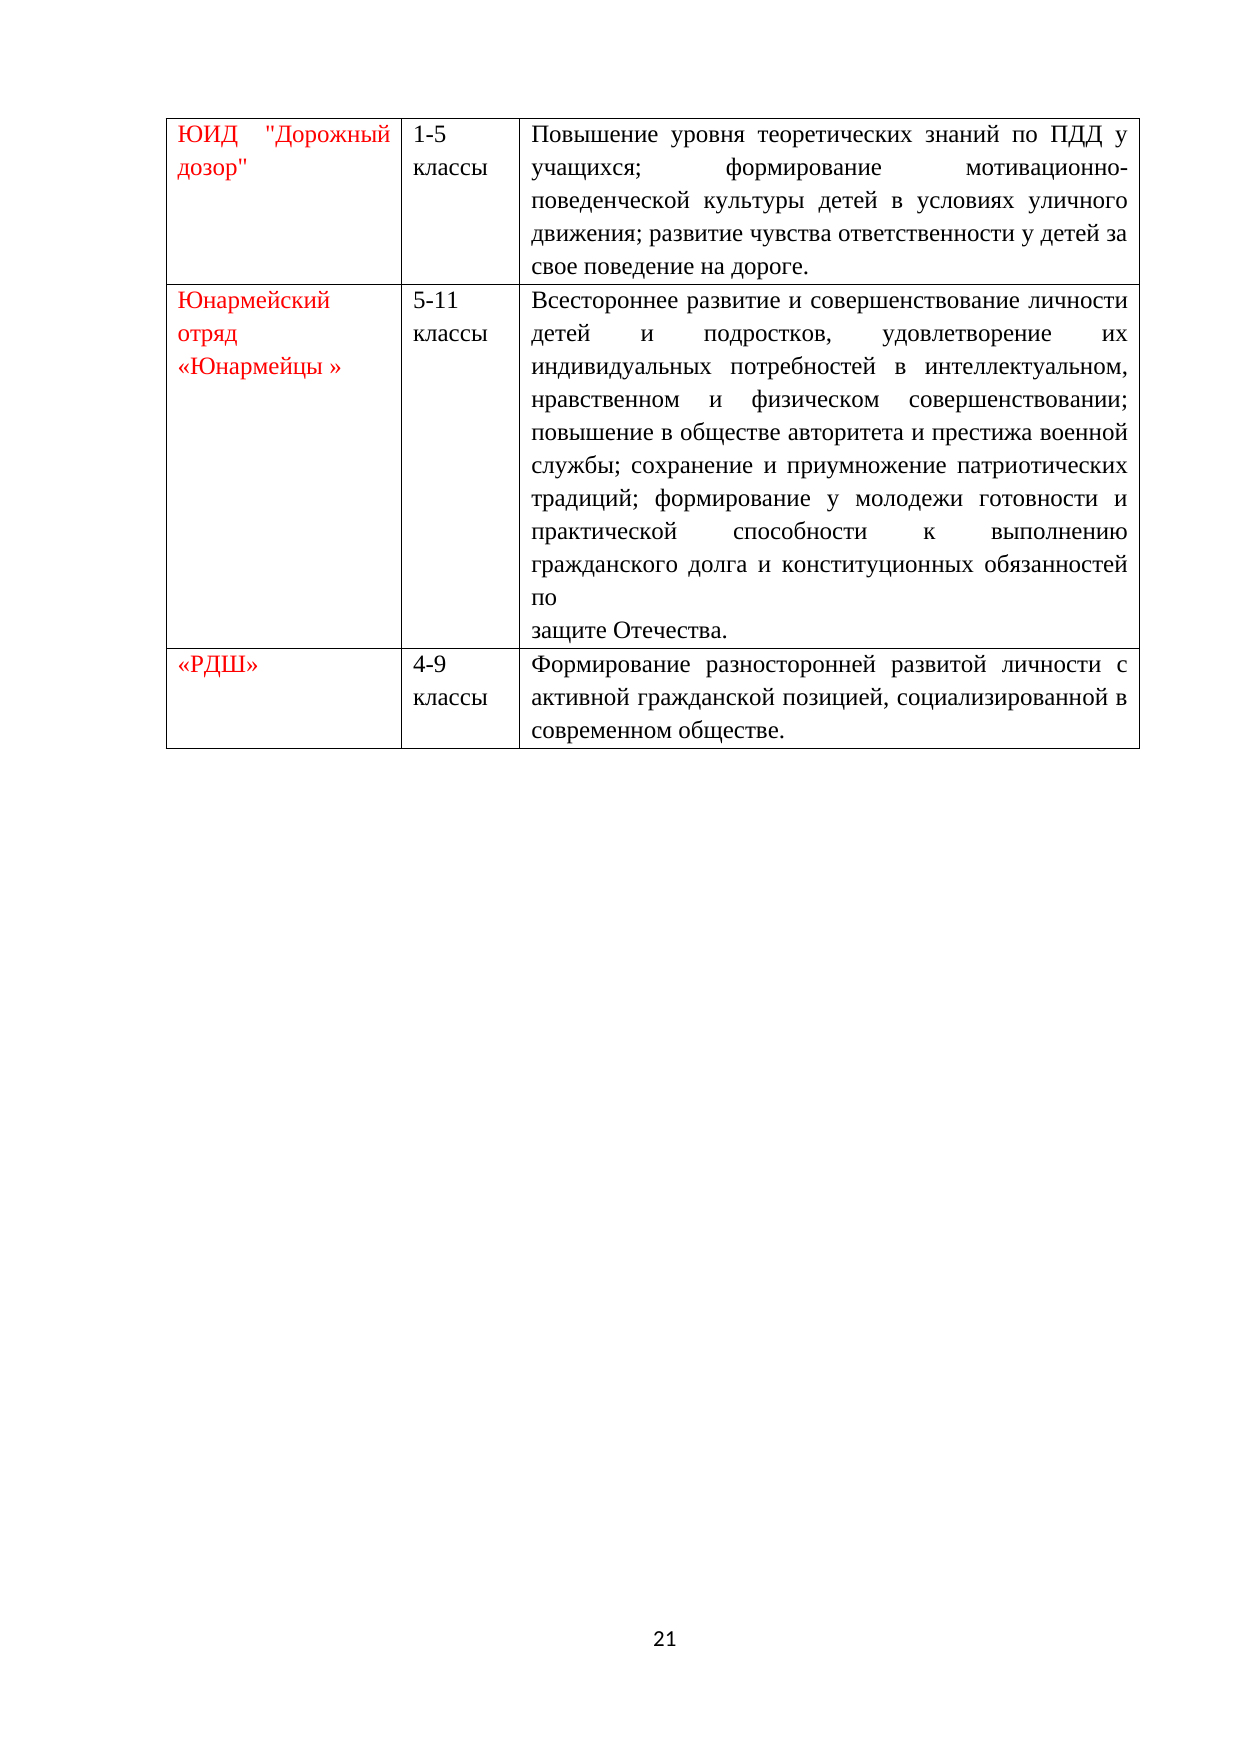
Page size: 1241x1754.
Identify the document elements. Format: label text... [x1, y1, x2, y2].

table_cell «РДШ» [167, 649, 401, 747]
table_cell 5-11 классы [402, 285, 519, 648]
table_cell ЮИД "Дорожный дозор" [167, 119, 401, 284]
table_cell 4-9 классы [402, 649, 519, 747]
table_cell Всестороннее развитие и совершенствование личности детей и подростков, удовлетворение их индивидуальных потребностей в интеллектуальном, нравственном и физическом совершенствовании; повышение в обществе авторитета и престижа военной службы; сохранение и приумножение патриотических традиций; формирование у молодежи готовности и практической способности к выполнению гражданского долга и конституционных обязанностей по защите Отечества. [520, 285, 1139, 648]
table_cell Повышение уровня теоретических знаний по ПДД у учащихся; формирование мотивационно-поведенческой культуры детей в условиях уличного движения; развитие чувства ответственности у детей за свое поведение на дороге. [520, 119, 1139, 284]
table_cell Формирование разносторонней развитой личности с активной гражданской позицией, социализированной в современном обществе. [520, 649, 1139, 747]
table_cell Юнармейский отряд «Юнармейцы » [167, 285, 401, 648]
table_cell 1-5 классы [402, 119, 519, 284]
